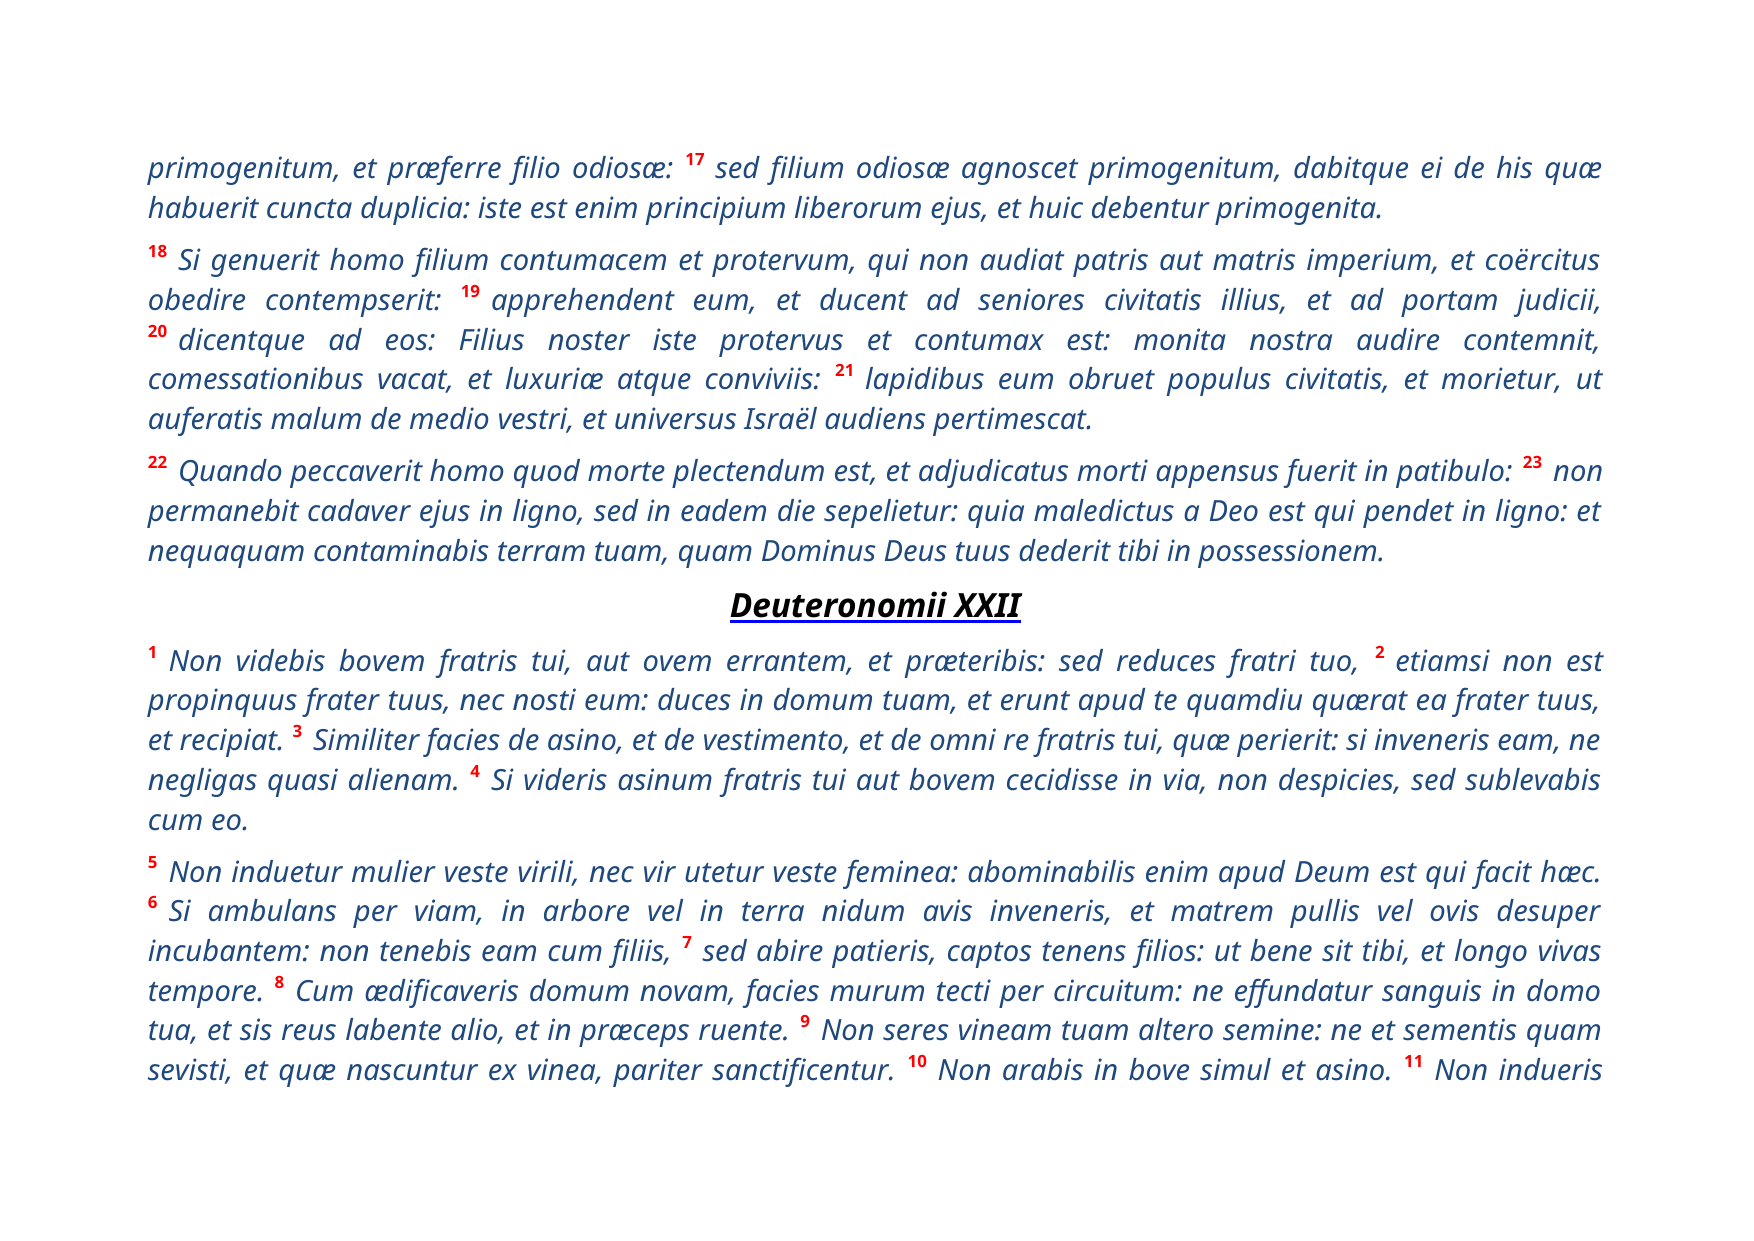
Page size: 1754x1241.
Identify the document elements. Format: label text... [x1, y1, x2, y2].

text Deuteronomii XXII [148, 582, 1606, 627]
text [148, 148, 1606, 227]
text 18 Si genuerit homo filium contumacem et protervum, qui non audiat patris aut matris imperium, et coërcitus obedire contempserit: 19 apprehendent eum, et ducent ad seniores civitatis illius, et ad portam judicii, 20 dicentque ad eos: Filius noster iste protervus et contumax est: monita nostra audire contemnit, comessationibus vacat, et luxuriæ atque conviviis: 21 lapidibus eum obruet populus civitatis, et morietur, ut auferatis malum de medio vestri, et universus Israël audiens pertimescat. [148, 239, 1606, 438]
text 1 Non videbis bovem fratris tui, aut ovem errantem, et præteribis: sed reduces fratri tuo, 2 etiamsi non est propinquus frater tuus, nec nosti eum: duces in domum tuam, et erunt apud te quamdiu quærat ea frater tuus, et recipiat. 3 Similiter facies de asino, et de vestimento, et de omni re fratris tui, quæ perierit: si inveneris eam, ne negligas quasi alienam. 4 Si videris asinum fratris tui aut bovem cecidisse in via, non despicies, sed sublevabis cum eo. [148, 640, 1606, 838]
text 22 Quando peccaverit homo quod morte plectendum est, et adjudicatus morti appensus fuerit in patibulo: 23 non permanebit cadaver ejus in ligno, sed in eadem die sepelietur: quia maledictus a Deo est qui pendet in ligno: et nequaquam contaminabis terram tuam, quam Dominus Deus tuus dederit tibi in possessionem. [148, 451, 1606, 569]
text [148, 851, 1606, 1089]
